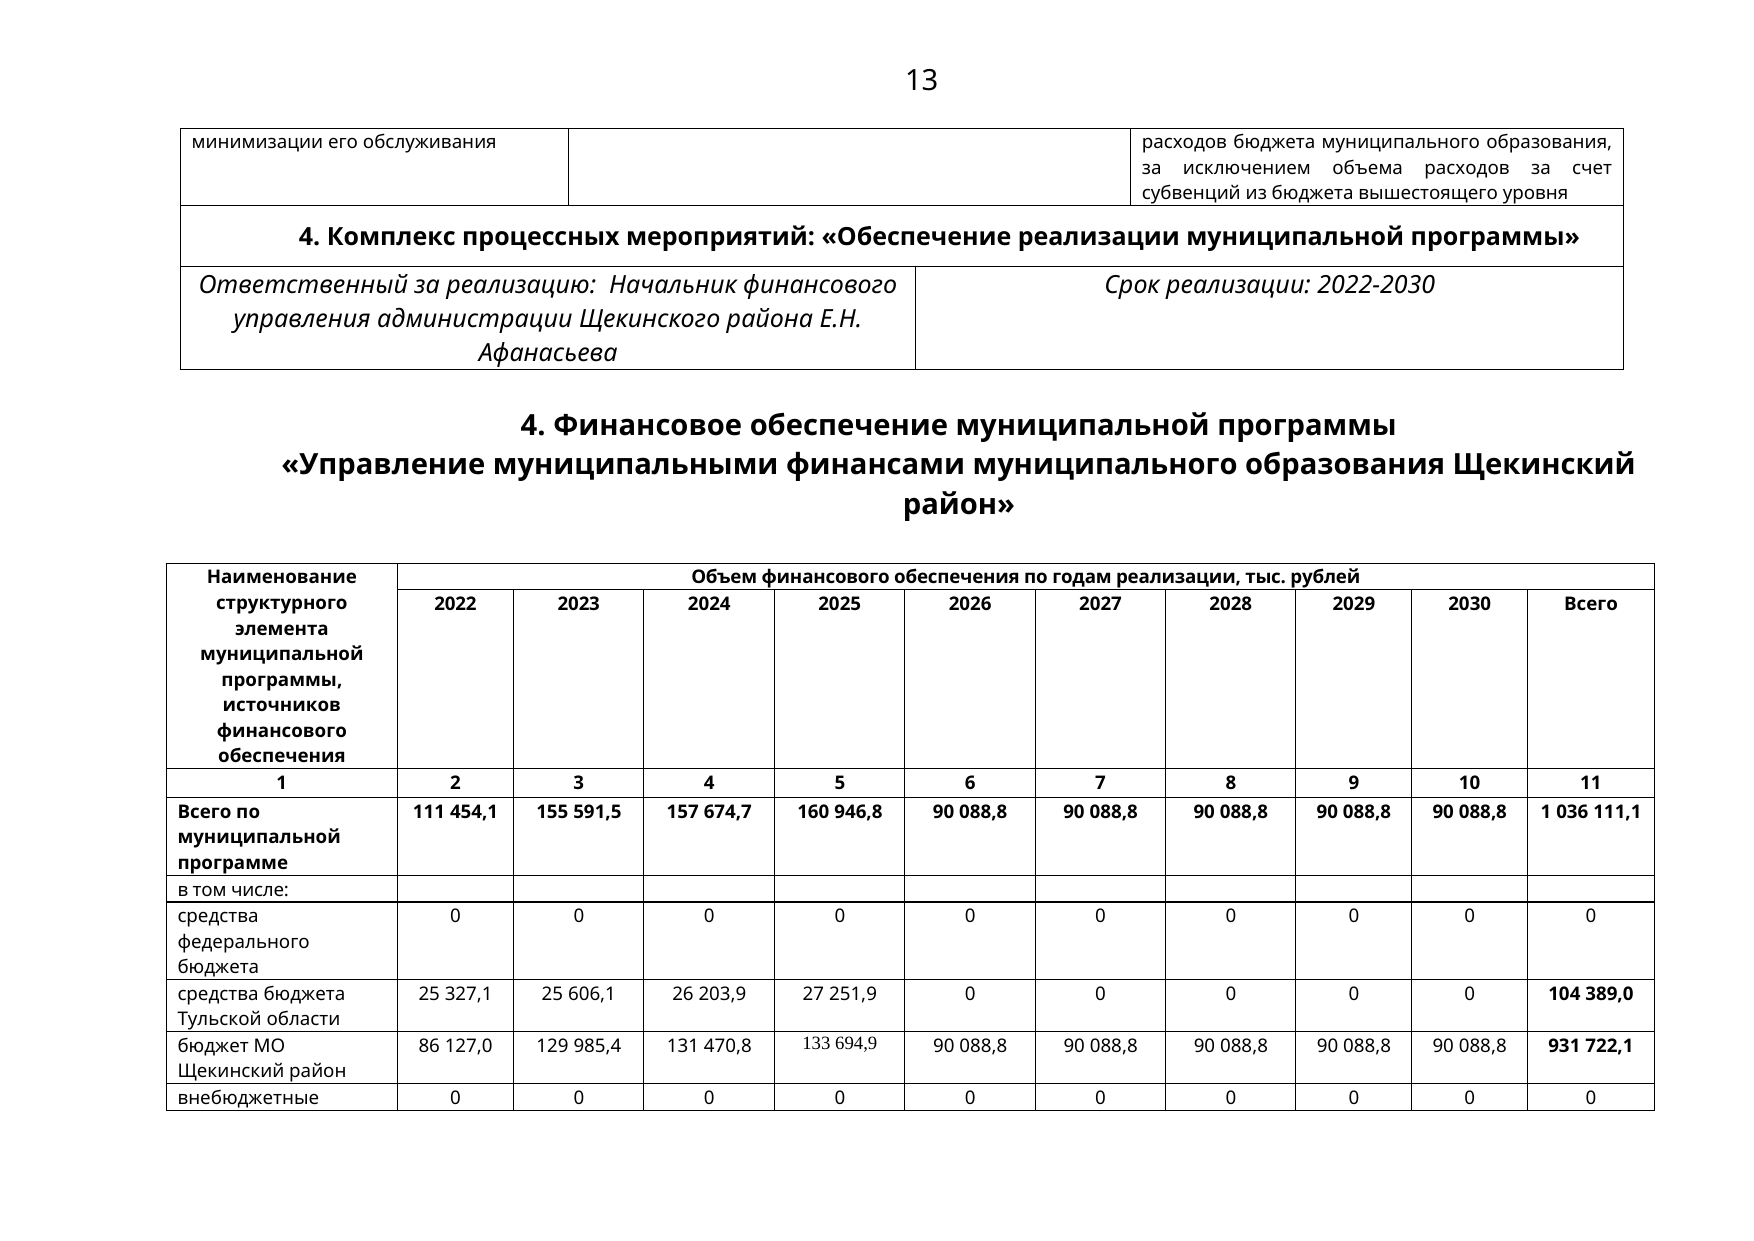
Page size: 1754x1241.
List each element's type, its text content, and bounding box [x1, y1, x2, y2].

table_cell 0 [1296, 903, 1411, 979]
table_cell 0 [514, 1084, 643, 1110]
table_cell [775, 876, 904, 901]
table_cell 90 088,8 [1412, 1032, 1527, 1083]
table_cell 2027 [1036, 590, 1165, 768]
table_cell 3 [514, 769, 643, 797]
table_cell 2028 [1166, 590, 1295, 768]
table_cell Срок реализации: 2022-2030 [916, 267, 1623, 369]
table_cell средства федерального бюджета [167, 903, 397, 979]
table_cell 25 606,1 [514, 980, 643, 1031]
table_cell 0 [1296, 980, 1411, 1031]
table_cell 25 327,1 [398, 980, 513, 1031]
table_cell бюджет МО Щекинский район [167, 1032, 397, 1083]
table_cell 0 [398, 1084, 513, 1110]
table_cell [644, 876, 774, 901]
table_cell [181, 129, 568, 205]
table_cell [1131, 129, 1623, 205]
list «Управление муниципальными финансами муниципального образования Щекинский район» [252, 444, 1665, 523]
table_cell средства бюджета Тульской области [167, 980, 397, 1031]
table_cell 0 [398, 903, 513, 979]
table_cell 0 [905, 980, 1035, 1031]
table_cell 2023 [514, 590, 643, 768]
table_cell 155 591,5 [514, 798, 643, 875]
table_cell 0 [644, 903, 774, 979]
table_cell 5 [775, 769, 904, 797]
table_cell 2030 [1412, 590, 1527, 768]
table_cell 0 [1166, 1084, 1295, 1110]
table_cell 0 [1036, 1084, 1165, 1110]
table_cell 4. Комплекс процессных мероприятий: «Обеспечение реализации муниципальной программы» [181, 206, 1623, 266]
table_cell [514, 876, 643, 901]
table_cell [569, 129, 1130, 205]
table_cell 86 127,0 [398, 1032, 513, 1083]
table_cell внебюджетные источники [167, 1084, 397, 1110]
table_cell 2 [398, 769, 513, 797]
table_cell 8 [1166, 769, 1295, 797]
table_header Наименование структурного элемента муниципальной программы, источников финансового обеспечения [167, 564, 397, 768]
table_cell 0 [1296, 1084, 1411, 1110]
list 4. Финансовое обеспечение муниципальной программы [252, 404, 1665, 444]
table_cell 131 470,8 [644, 1032, 774, 1083]
table_cell 0 [1036, 980, 1165, 1031]
table_cell 0 [1036, 903, 1165, 979]
table_cell 0 [1528, 1084, 1654, 1110]
table_cell 9 [1296, 769, 1411, 797]
table_cell 90 088,8 [1166, 1032, 1295, 1083]
table_cell [1412, 876, 1527, 901]
table_cell 27 251,9 [775, 980, 904, 1031]
table_cell 26 203,9 [644, 980, 774, 1031]
table_cell [1166, 876, 1295, 901]
table_cell 2026 [905, 590, 1035, 768]
table_cell 1 036 111,1 [1528, 798, 1654, 875]
table_cell Всего по муниципальной программе [167, 798, 397, 875]
table_cell [905, 876, 1035, 901]
table_cell 2022 [398, 590, 513, 768]
table_cell [398, 876, 513, 901]
table_cell 129 985,4 [514, 1032, 643, 1083]
table_cell 111 454,1 [398, 798, 513, 875]
table_header Объем финансового обеспечения по годам реализации, тыс. рублей [398, 564, 1654, 589]
table_cell 11 [1528, 769, 1654, 797]
table_cell 0 [1528, 903, 1654, 979]
table_cell 0 [905, 903, 1035, 979]
table_cell 0 [1412, 1084, 1527, 1110]
table_cell 90 088,8 [1166, 798, 1295, 875]
table_cell Ответственный за реализацию: Начальник финансового управления администрации Щекинского района Е.Н. Афанасьева [181, 267, 915, 369]
table_cell [1296, 876, 1411, 901]
table_cell 7 [1036, 769, 1165, 797]
table_cell Всего [1528, 590, 1654, 768]
table_cell 0 [1412, 903, 1527, 979]
table_cell 157 674,7 [644, 798, 774, 875]
table_cell 2025 [775, 590, 904, 768]
table_cell 0 [1166, 903, 1295, 979]
table_cell 0 [905, 1084, 1035, 1110]
table_cell 0 [775, 903, 904, 979]
table_cell в том числе: [167, 876, 397, 901]
table_cell 4 [644, 769, 774, 797]
table_cell 90 088,8 [1036, 1032, 1165, 1083]
table_cell 0 [1412, 980, 1527, 1031]
table_cell 90 088,8 [1036, 798, 1165, 875]
table_cell 6 [905, 769, 1035, 797]
table_cell 0 [514, 903, 643, 979]
table_cell 1 [167, 769, 397, 797]
table_cell 0 [644, 1084, 774, 1110]
table_cell 931 722,1 [1528, 1032, 1654, 1083]
table_cell 90 088,8 [905, 798, 1035, 875]
table_cell 90 088,8 [1412, 798, 1527, 875]
table_cell 0 [1166, 980, 1295, 1031]
table_cell [1036, 876, 1165, 901]
table_cell 0 [775, 1084, 904, 1110]
table_cell 2024 [644, 590, 774, 768]
table_cell 10 [1412, 769, 1527, 797]
table_cell 104 389,0 [1528, 980, 1654, 1031]
table_cell 90 088,8 [905, 1032, 1035, 1083]
table_cell 90 088,8 [1296, 1032, 1411, 1083]
table_cell [1528, 876, 1654, 901]
table_cell 2029 [1296, 590, 1411, 768]
table_cell 133 694,9 [775, 1032, 904, 1083]
table_cell 90 088,8 [1296, 798, 1411, 875]
table_cell 160 946,8 [775, 798, 904, 875]
